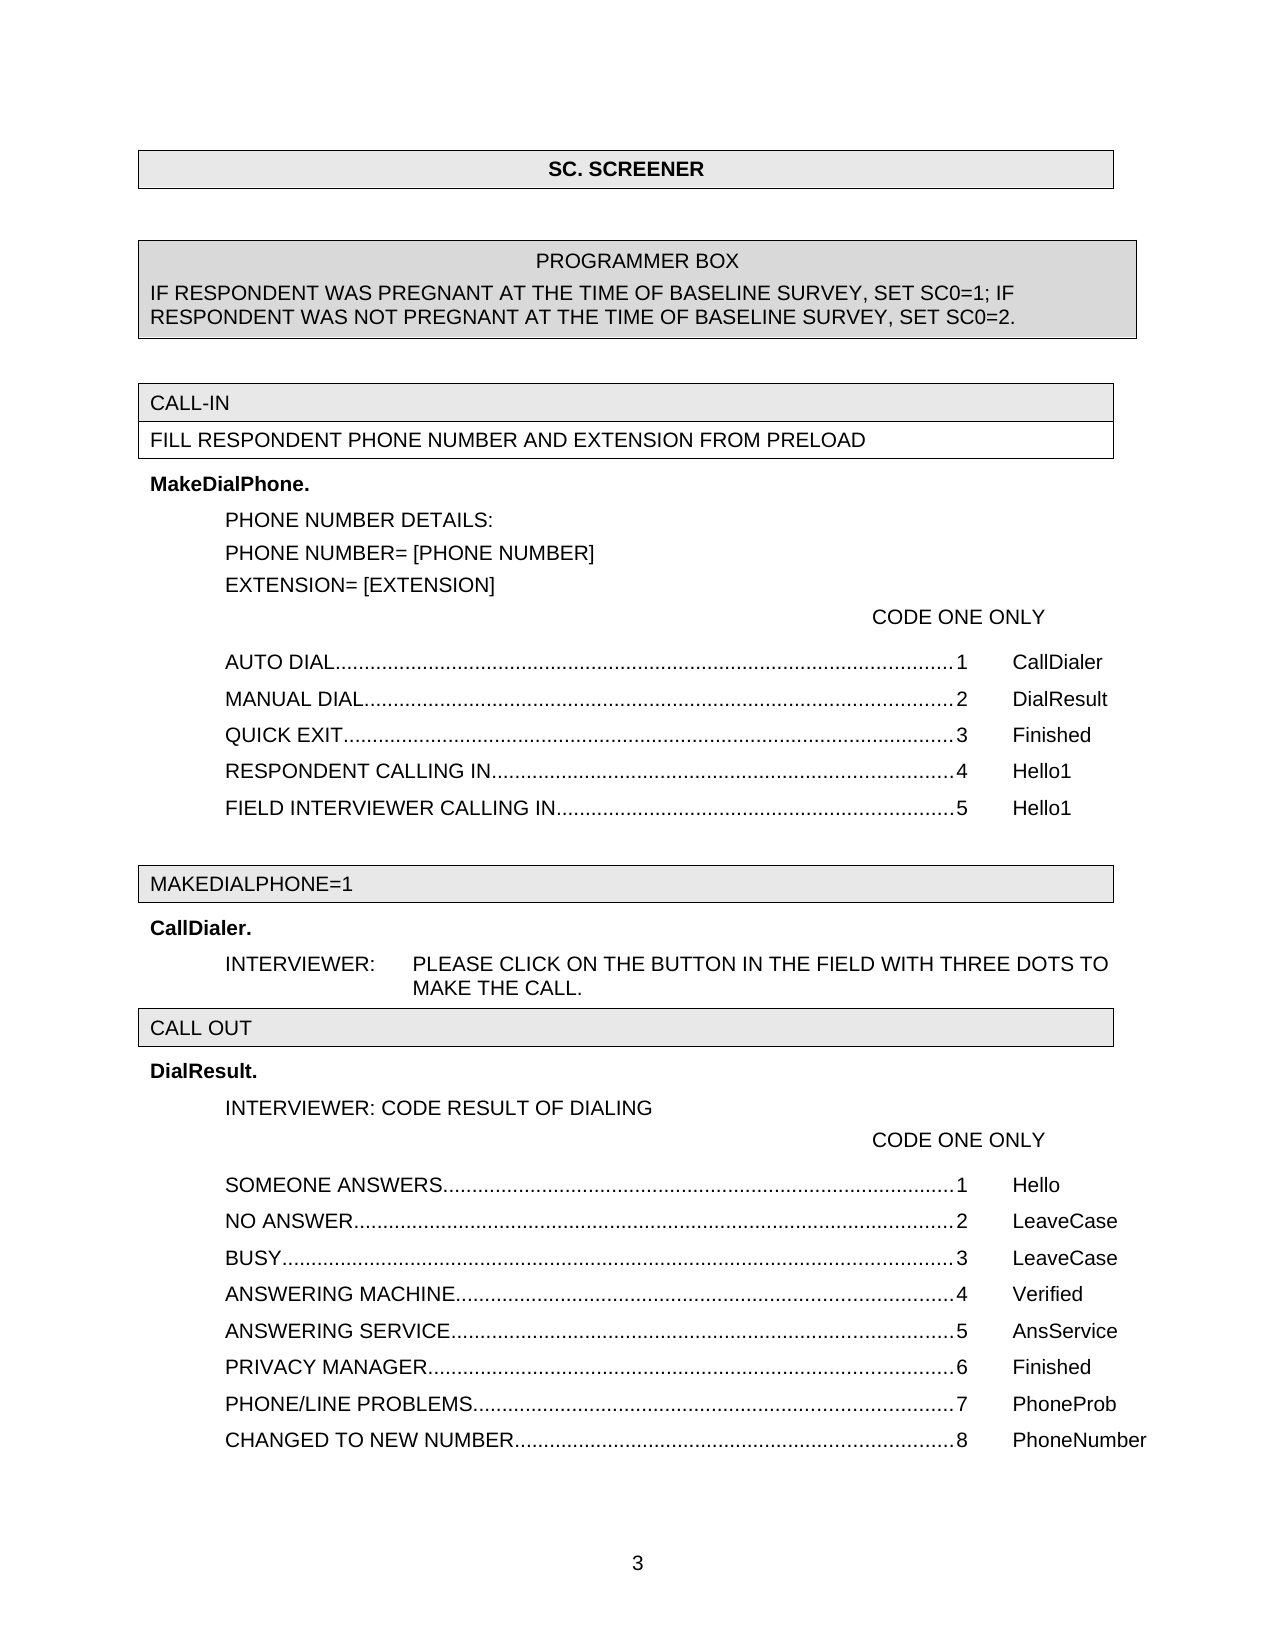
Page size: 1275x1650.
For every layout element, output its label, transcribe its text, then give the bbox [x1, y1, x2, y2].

text quick exit 3 Finished [225, 723, 928, 747]
text phone number= [phone number] [225, 541, 1125, 564]
text phone number details: [225, 508, 1125, 532]
text PRIVACY MANAGER 6 Finished [225, 1355, 928, 1379]
text MakeDialPhone. [150, 472, 1125, 496]
text INTERVIEWER: please click on the button in the field with three dots to make the call. [225, 952, 1125, 1000]
text answering machine 4 Verified [225, 1282, 928, 1306]
text busy 3 LeaveCase [225, 1246, 928, 1270]
table_header CALL-IN [139, 384, 1113, 421]
text CHANGED TO NEW NUMBER 8 PhoneNumber [225, 1428, 928, 1452]
text auto dial 1 CallDialer [225, 650, 928, 674]
text no answer 2 LeaveCase [225, 1209, 928, 1233]
text answering service 5 AnsService [225, 1319, 928, 1343]
text field interviewer calling in 5 Hello1 [225, 796, 928, 820]
table_header Makedialphone=1 [139, 866, 1113, 902]
table_header CALL OUT [139, 1009, 1113, 1046]
text DialResult. [150, 1059, 1125, 1083]
text respondent calling in 4 Hello1 [225, 759, 928, 783]
text INTERVIEWER: code result of dialing [225, 1096, 1125, 1120]
text extension= [extension] [225, 573, 1125, 597]
text someone answers 1 Hello [225, 1173, 928, 1197]
table_cell FILL RESPONDENT PHONE NUMBER AND EXTENSION FROM PRELOAD [139, 422, 1113, 458]
table_header SC. SCREENER [139, 151, 1113, 187]
text PHONE/LINE PROBLEMS 7 PhoneProb [225, 1392, 928, 1416]
table_header PROGRAMMER BOX IF RESPONDENT WAS PREGNANT AT THE TIME OF BASELINE SURVEY, SET SC0=1; IF RESPONDENT WAS NOT PREGNANT AT THE TIME OF BASELINE SURVEY, SET SC0=2. [139, 241, 1136, 337]
text CallDialer. [150, 916, 1125, 939]
text manual dial 2 DialResult [225, 686, 928, 710]
